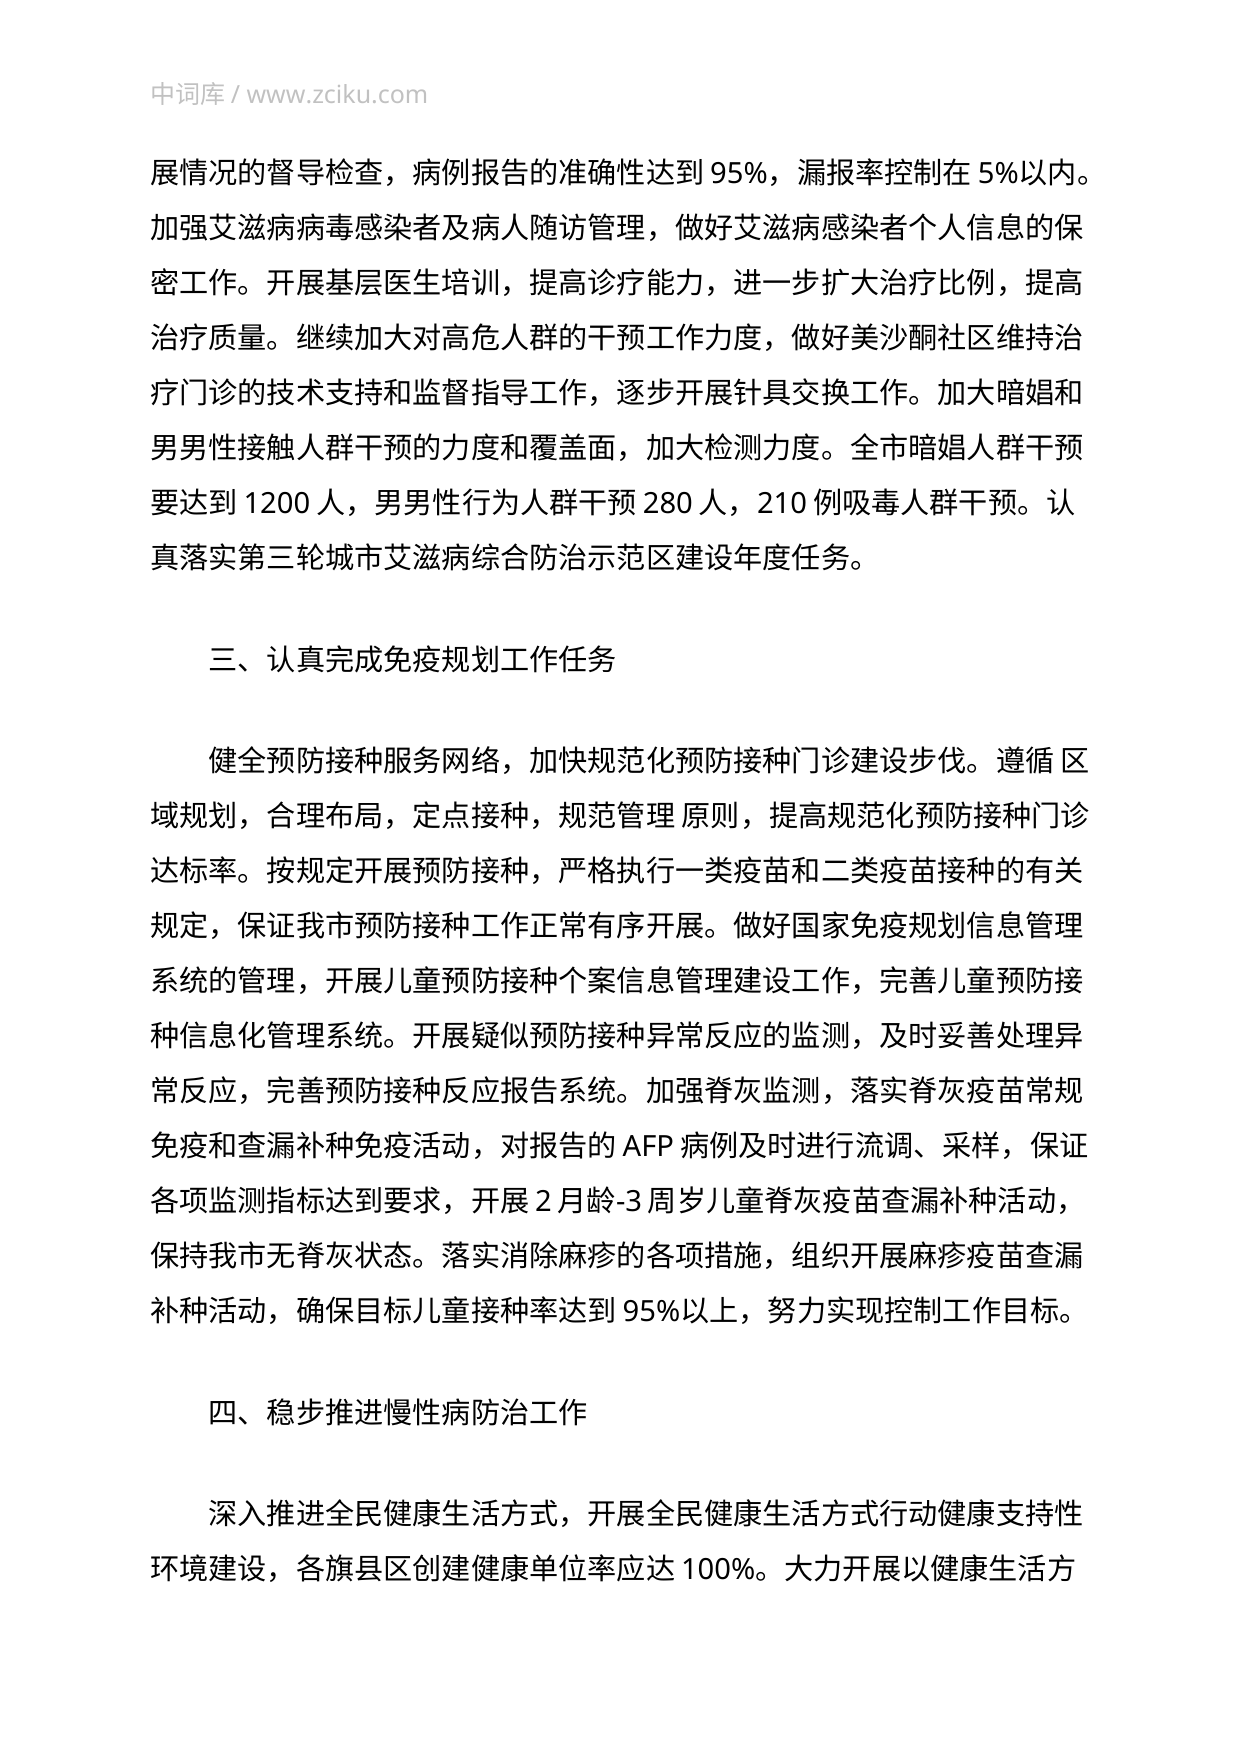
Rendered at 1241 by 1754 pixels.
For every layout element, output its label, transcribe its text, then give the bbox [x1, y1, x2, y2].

text 四、稳步推进慢性病防治工作 [150, 1389, 1090, 1431]
text 三、认真完成免疫规划工作任务 [150, 636, 1090, 678]
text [150, 1491, 1090, 1588]
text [150, 150, 1090, 577]
text 健全预防接种服务网络，加快规范化预防接种门诊建设步伐。遵循 区域规划，合理布局，定点接种，规范管理 原则，提高规范化预防接种门诊达标率。按规定开展预防接种，严格执行一类疫苗和二类疫苗接种的有关规定，保证我市预防接种工作正常有序开展。做好国家免疫规划信息管理系统的管理，开展儿童预防接种个案信息管理建设工作，完善儿童预防接种信息化管理系统。开展疑似预防接种异常反应的监测，及时妥善处理异常反应，完善预防接种反应报告系统。加强脊灰监测，落实脊灰疫苗常规免疫和查漏补种免疫活动，对报告的AFP病例及时进行流调、采样，保证各项监测指标达到要求，开展2月龄-3周岁儿童脊灰疫苗查漏补种活动，保持我市无脊灰状态。落实消除麻疹的各项措施，组织开展麻疹疫苗查漏补种活动，确保目标儿童接种率达到95%以上，努力实现控制工作目标。 [150, 738, 1090, 1329]
